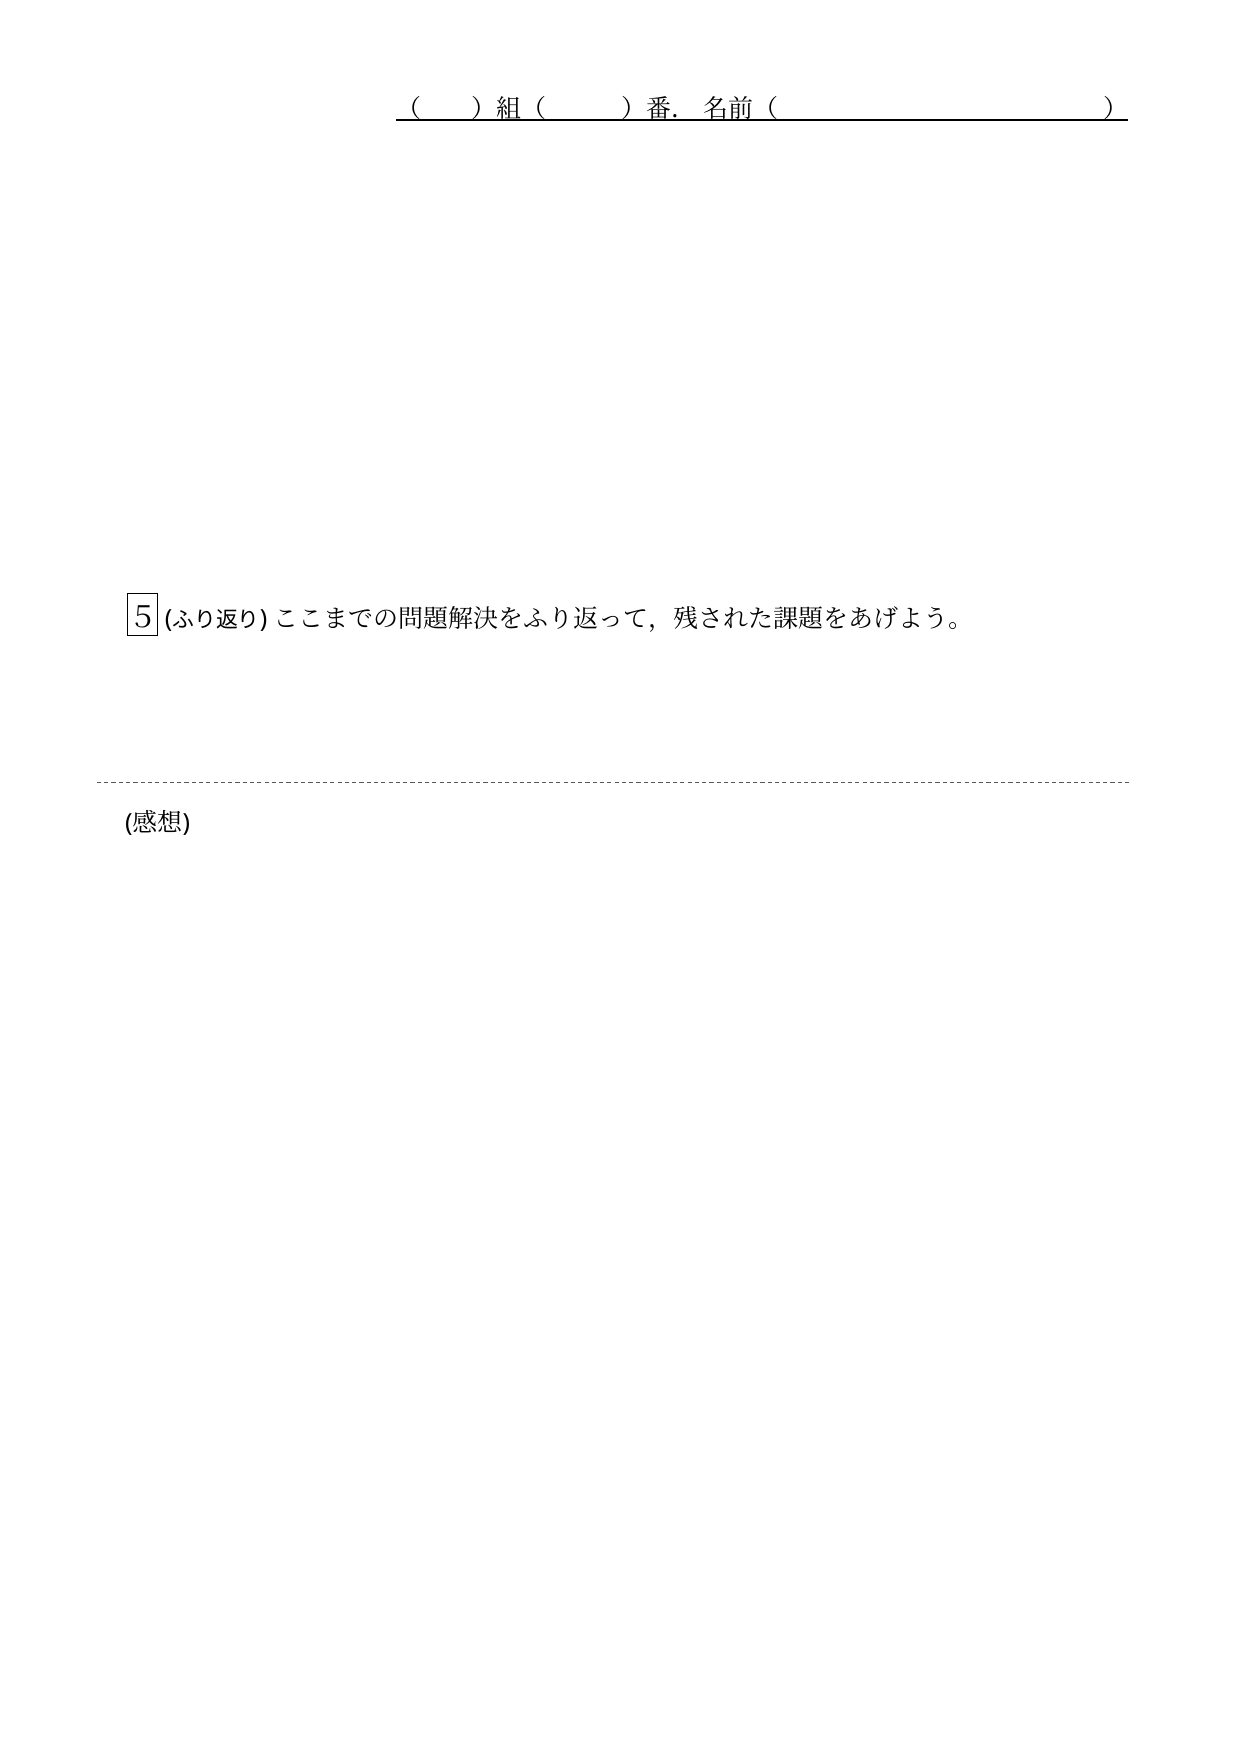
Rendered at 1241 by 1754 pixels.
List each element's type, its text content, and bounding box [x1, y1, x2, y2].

text ５ (ふり返り) ここまでの問題解決をふり返って，残された課題をあげよう。 [112, 577, 1128, 652]
text (感想) [112, 802, 1128, 839]
